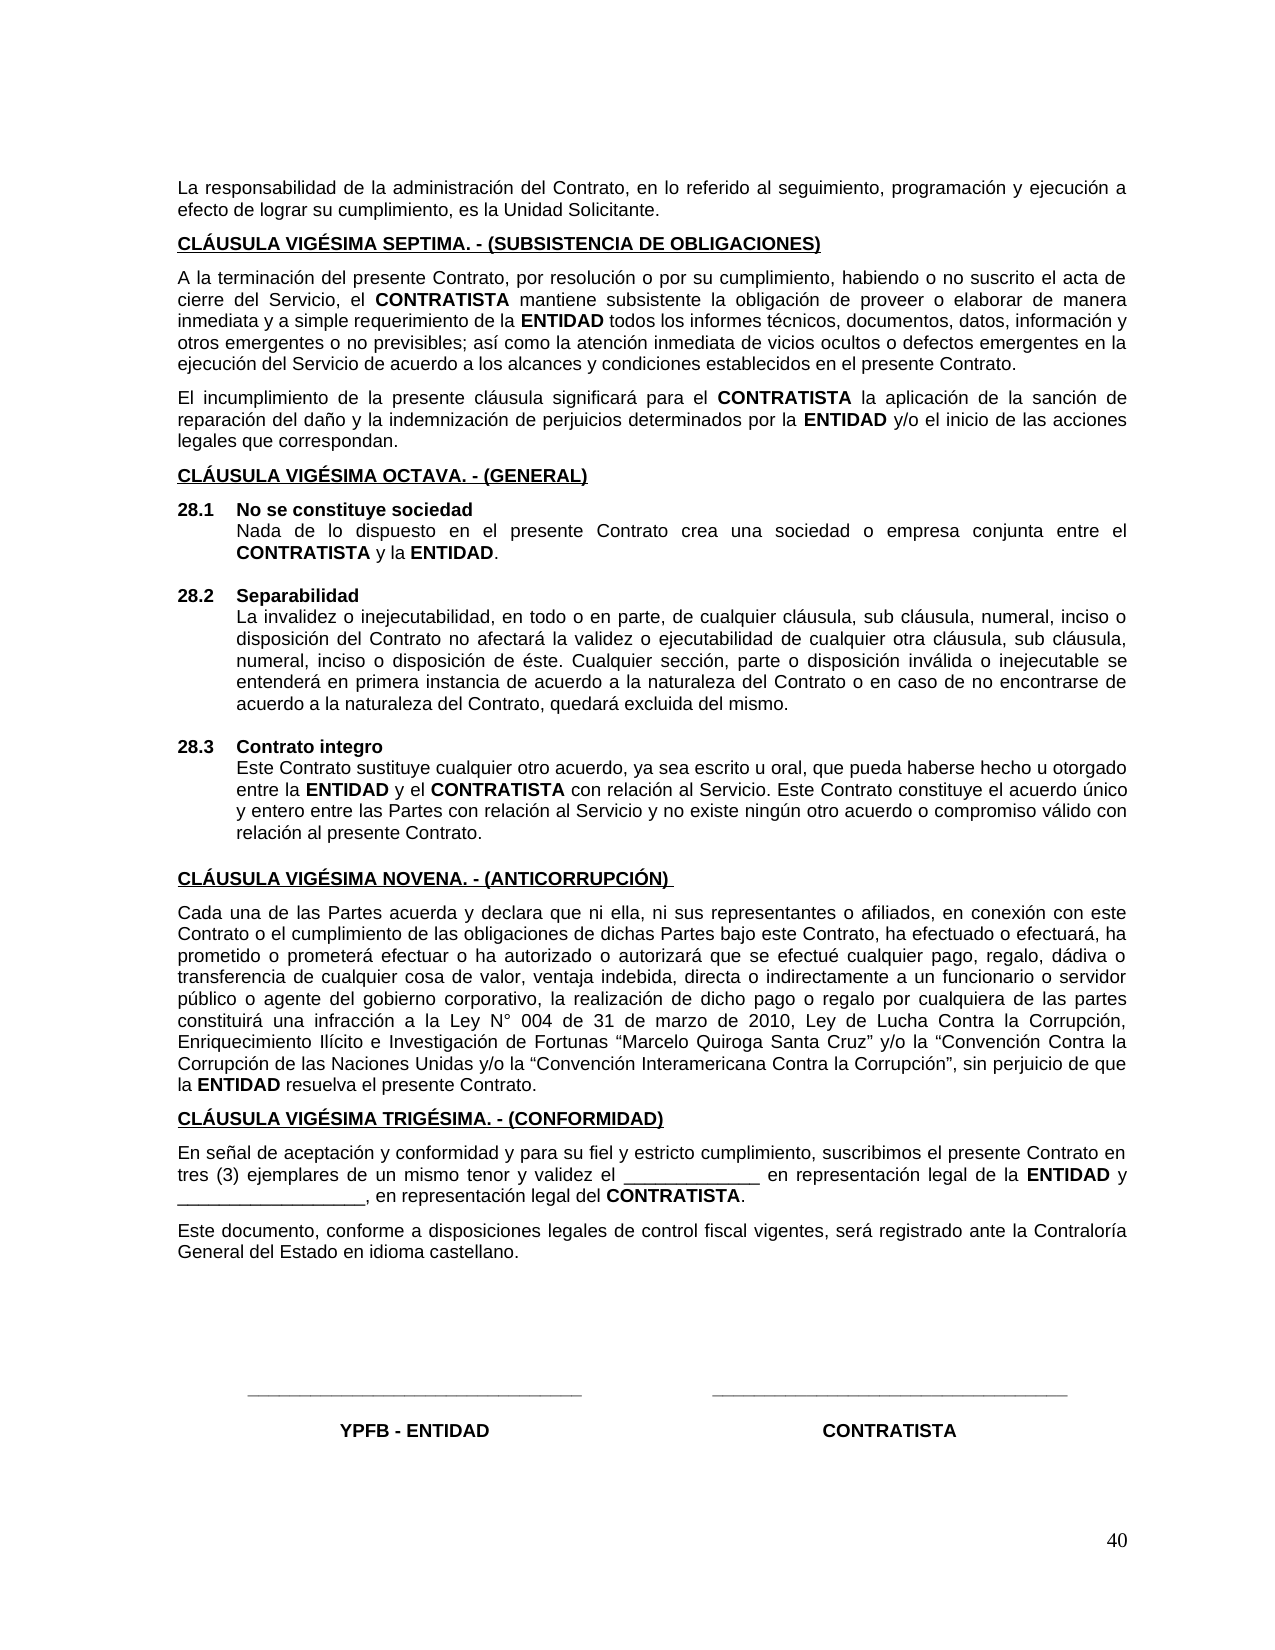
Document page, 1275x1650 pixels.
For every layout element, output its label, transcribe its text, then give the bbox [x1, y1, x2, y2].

text 28.3 Contrato integro [177, 736, 1128, 757]
text CLÁUSULA VIGÉSIMA OCTAVA. - (GENERAL) [177, 464, 1128, 486]
text La invalidez o inejecutabilidad, en todo o en parte, de cualquier cláusula, sub cláusula, numeral, inciso o disposición del Contrato no afectará la validez o ejecutabilidad de cualquier otra cláusula, sub cláusula, numeral, inciso o disposición de éste. Cualquier sección, parte o disposición inválida o inejecutable se entenderá en primera instancia de acuerdo a la naturaleza del Contrato o en caso de no encontrarse de acuerdo a la naturaleza del Contrato, quedará excluida del mismo. [177, 606, 1128, 714]
text La responsabilidad de la administración del Contrato, en lo referido al seguimiento, programación y ejecución a efecto de lograr su cumplimiento, es la Unidad Solicitante. [177, 177, 1127, 220]
text El incumplimiento de la presente cláusula significará para el CONTRATISTA la aplicación de la sanción de reparación del daño y la indemnización de perjuicios determinados por la ENTIDAD y/o el inicio de las acciones legales que correspondan. [177, 387, 1127, 452]
text CLÁUSULA VIGÉSIMA NOVENA. - (ANTICORRUPCIÓN) [177, 867, 1127, 889]
text Este documento, conforme a disposiciones legales de control fiscal vigentes, será registrado ante la Contraloría General del Estado en idioma castellano. [177, 1219, 1127, 1262]
table_header ________________________________ YPFB - ENTIDAD [177, 1377, 652, 1442]
text 28.1 No se constituye sociedad [177, 498, 1128, 520]
text 28.2 Separabilidad [177, 585, 1128, 606]
text Nada de lo dispuesto en el presente Contrato crea una sociedad o empresa conjunta entre el CONTRATISTA y la ENTIDAD. [236, 520, 1127, 563]
text Cada una de las Partes acuerda y declara que ni ella, ni sus representantes o afiliados, en conexión con este Contrato o el cumplimiento de las obligaciones de dichas Partes bajo este Contrato, ha efectuado o efectuará, ha prometido o prometerá efectuar o ha autorizado o autorizará que se efectué cualquier pago, regalo, dádiva o transferencia de cualquier cosa de valor, ventaja indebida, directa o indirectamente a un funcionario o servidor público o agente del gobierno corporativo, la realización de dicho pago o regalo por cualquiera de las partes constituirá una infracción a la Ley N° 004 de 31 de marzo de 2010, Ley de Lucha Contra la Corrupción, Enriquecimiento Ilícito e Investigación de Fortunas “Marcelo Quiroga Santa Cruz” y/o la “Convención Contra la Corrupción de las Naciones Unidas y/o la “Convención Interamericana Contra la Corrupción”, sin perjuicio de que la ENTIDAD resuelva el presente Contrato. [177, 902, 1127, 1096]
text CLÁUSULA VIGÉSIMA SEPTIMA. - (SUBSISTENCIA DE OBLIGACIONES) [177, 233, 1127, 254]
text A la terminación del presente Contrato, por resolución o por su cumplimiento, habiendo o no suscrito el acta de cierre del Servicio, el CONTRATISTA mantiene subsistente la obligación de proveer o elaborar de manera inmediata y a simple requerimiento de la ENTIDAD todos los informes técnicos, documentos, datos, información y otros emergentes o no previsibles; así como la atención inmediata de vicios ocultos o defectos emergentes en la ejecución del Servicio de acuerdo a los alcances y condiciones establecidos en el presente Contrato. [177, 267, 1128, 375]
text CLÁUSULA VIGÉSIMA TRIGÉSIMA. - (CONFORMIDAD) [177, 1108, 1127, 1130]
text Este Contrato sustituye cualquier otro acuerdo, ya sea escrito u oral, que pueda haberse hecho u otorgado entre la ENTIDAD y el CONTRATISTA con relación al Servicio. Este Contrato constituye el acuerdo único y entero entre las Partes con relación al Servicio y no existe ningún otro acuerdo o compromiso válido con relación al presente Contrato. [177, 757, 1128, 843]
table_header __________________________________ CONTRATISTA [652, 1377, 1127, 1442]
text En señal de aceptación y conformidad y para su fiel y estricto cumplimiento, suscribimos el presente Contrato en tres (3) ejemplares de un mismo tenor y validez el _____________ en representación legal de la ENTIDAD y __________________, en representación legal del CONTRATISTA. [177, 1142, 1127, 1207]
